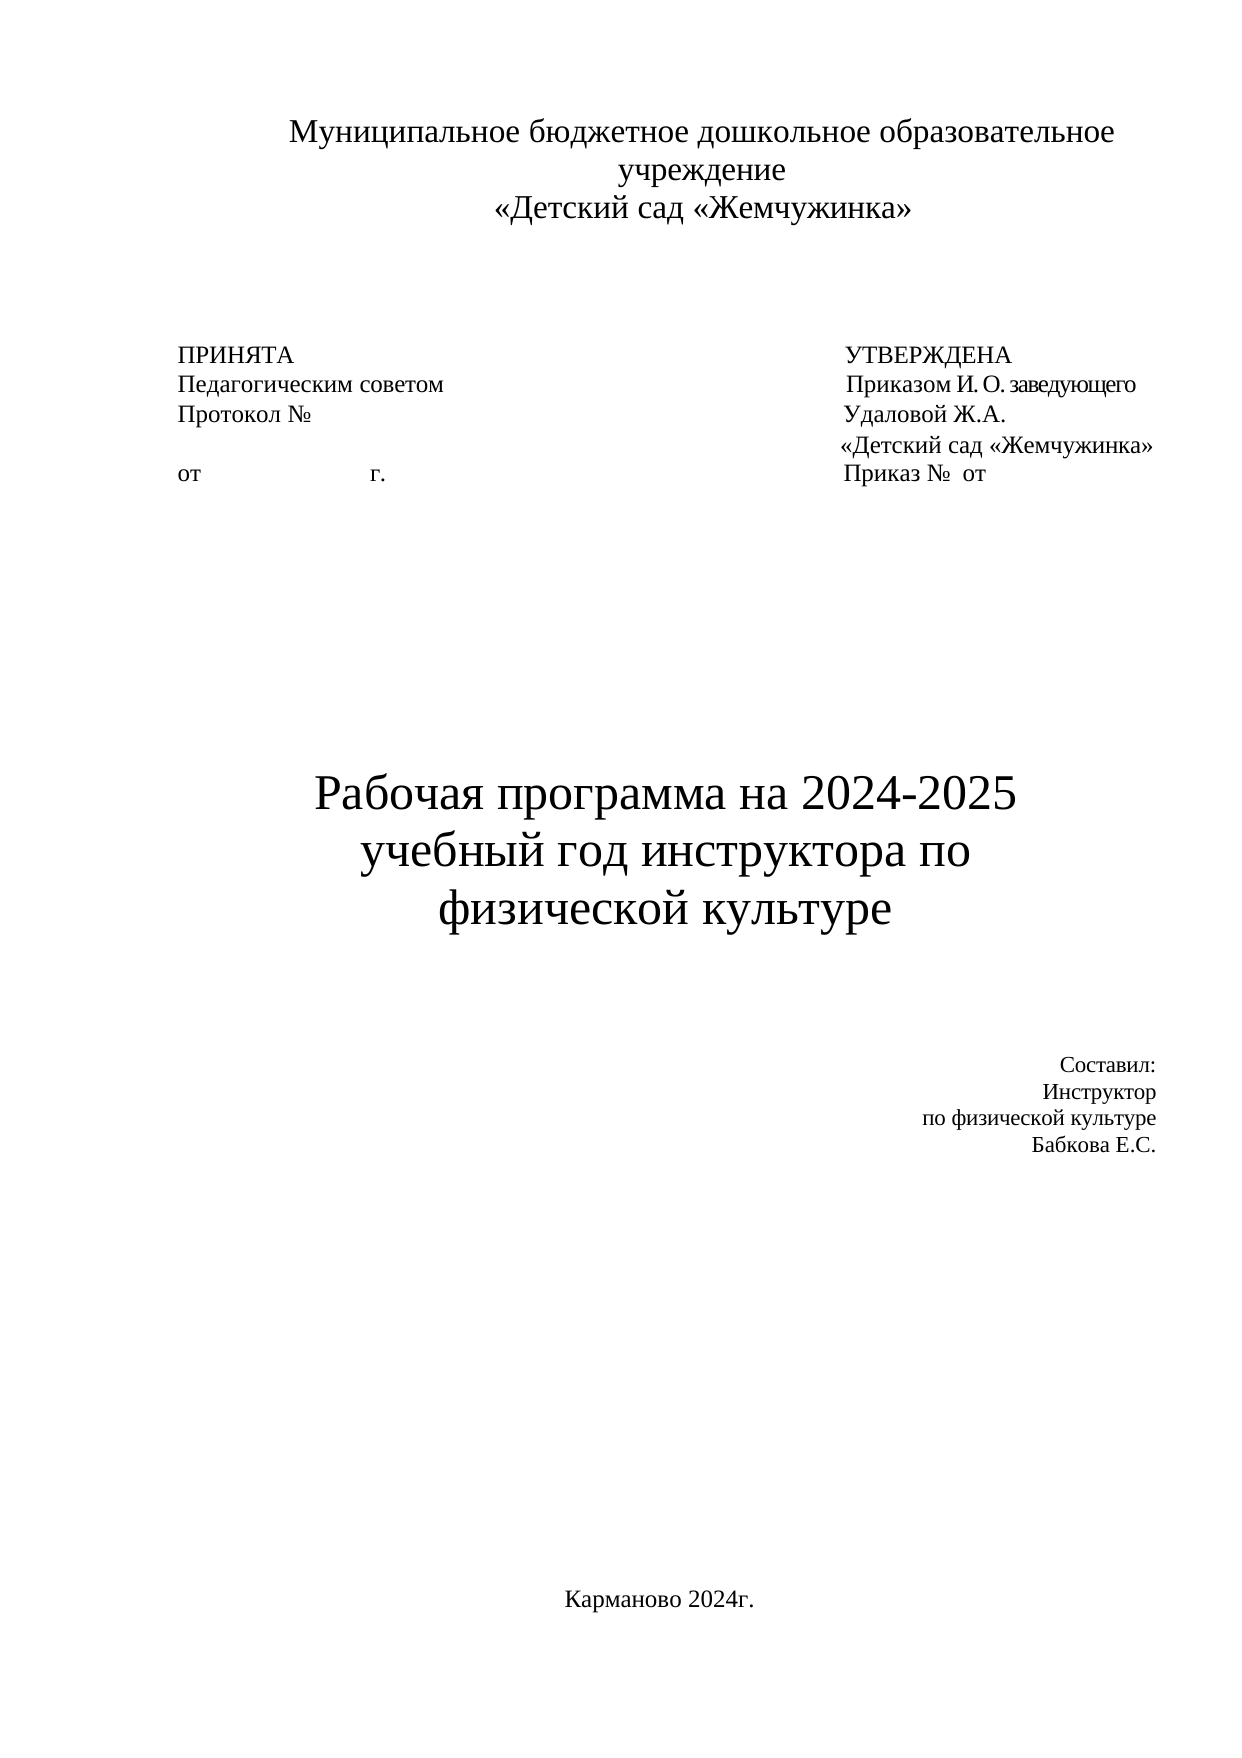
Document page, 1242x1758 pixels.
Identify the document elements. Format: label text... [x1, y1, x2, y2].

text Инструктор по физической культуре Бабкова Е.С. [921, 1078, 1156, 1157]
text Составил: [110, 1051, 1156, 1077]
text ПРИНЯТА УТВЕРЖДЕНА [177, 341, 1208, 369]
text «Детский сад «Жемчужинка» [237, 187, 1169, 226]
text Карманово 2024г. [110, 1584, 1208, 1613]
text «Детский сад «Жемчужинка» [177, 430, 1208, 459]
title Рабочая программа на 2024-2025 учебный год инструктора по физической культуре [237, 762, 1095, 935]
text Муниципальное бюджетное дошкольное образовательное учреждение [237, 112, 1167, 187]
text Педагогическим советом Приказом И. О. заведующего [177, 369, 1208, 398]
text от г. Приказ № от [177, 459, 1208, 487]
text Протокол № Удаловой Ж.А. [177, 400, 1208, 428]
